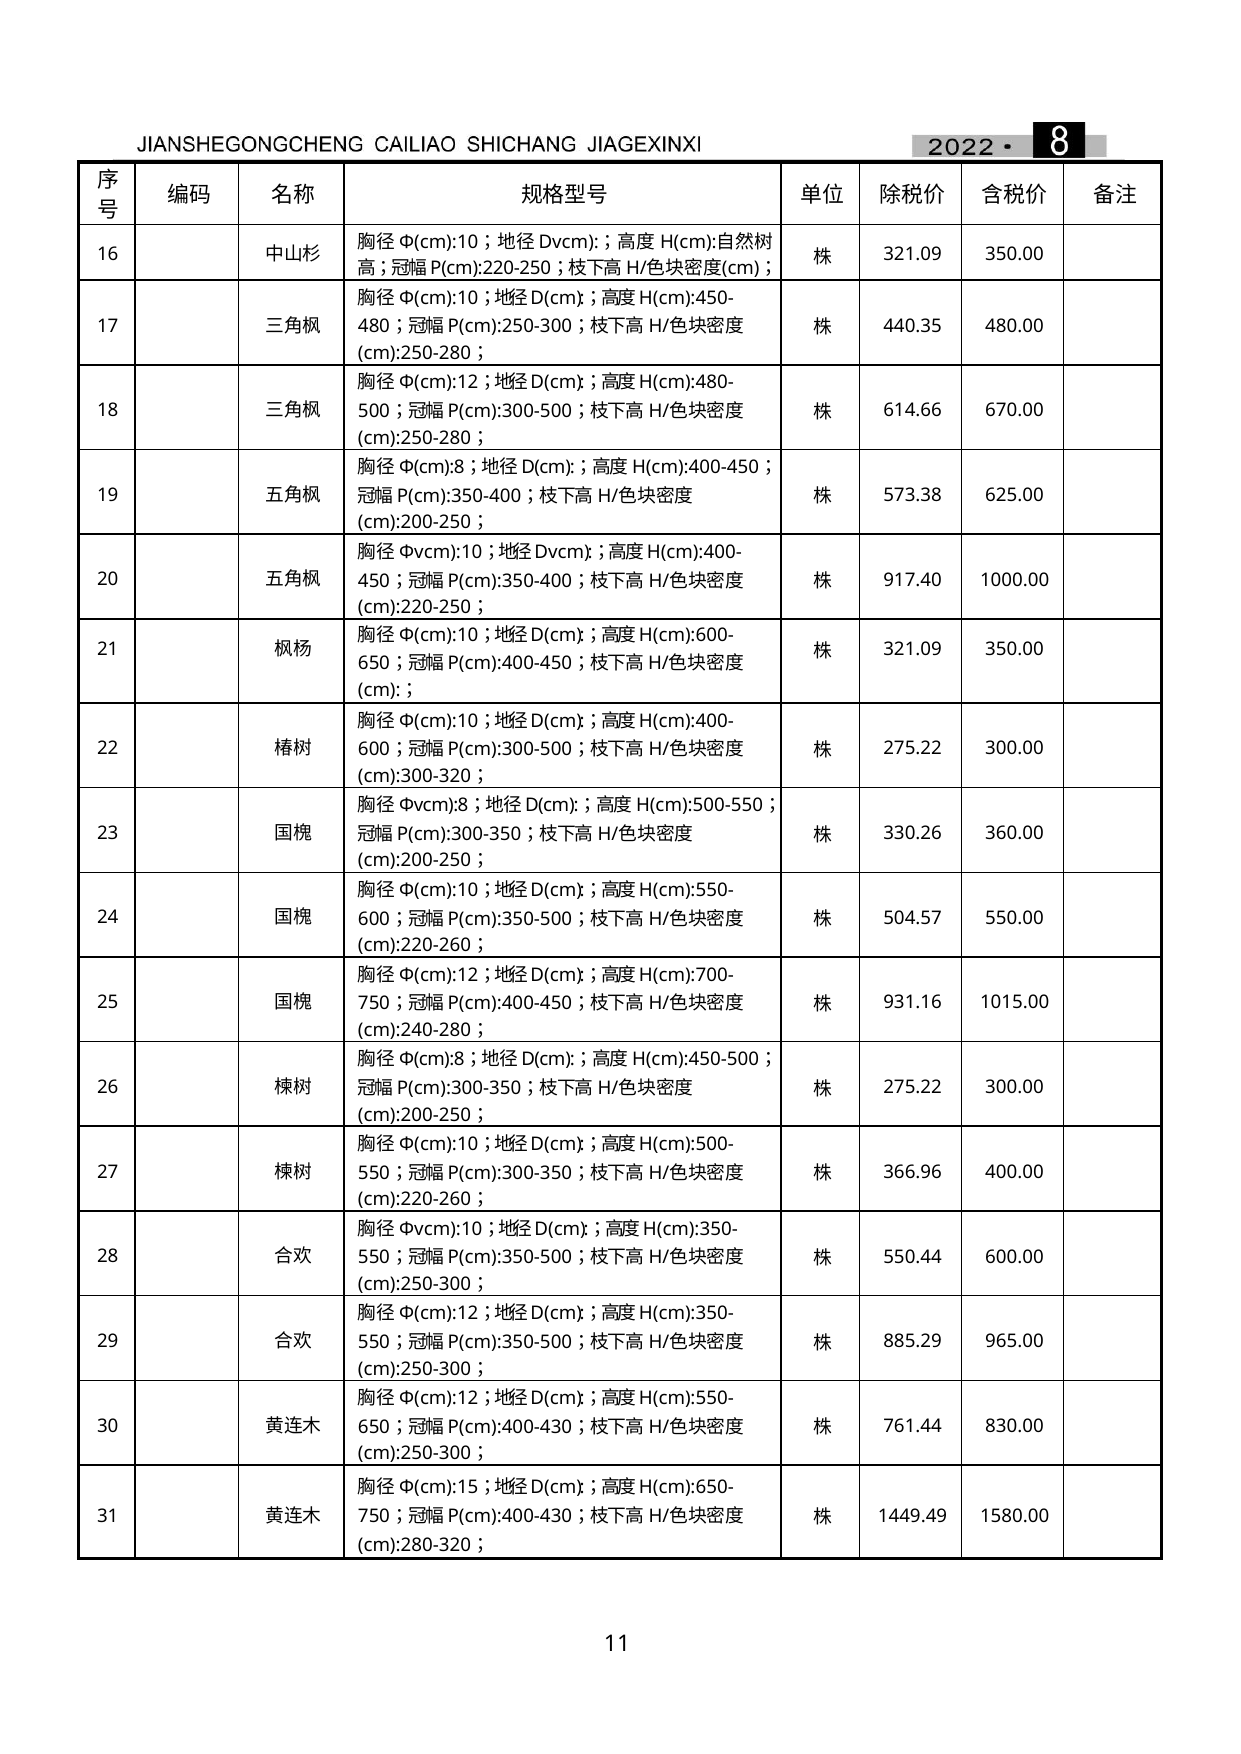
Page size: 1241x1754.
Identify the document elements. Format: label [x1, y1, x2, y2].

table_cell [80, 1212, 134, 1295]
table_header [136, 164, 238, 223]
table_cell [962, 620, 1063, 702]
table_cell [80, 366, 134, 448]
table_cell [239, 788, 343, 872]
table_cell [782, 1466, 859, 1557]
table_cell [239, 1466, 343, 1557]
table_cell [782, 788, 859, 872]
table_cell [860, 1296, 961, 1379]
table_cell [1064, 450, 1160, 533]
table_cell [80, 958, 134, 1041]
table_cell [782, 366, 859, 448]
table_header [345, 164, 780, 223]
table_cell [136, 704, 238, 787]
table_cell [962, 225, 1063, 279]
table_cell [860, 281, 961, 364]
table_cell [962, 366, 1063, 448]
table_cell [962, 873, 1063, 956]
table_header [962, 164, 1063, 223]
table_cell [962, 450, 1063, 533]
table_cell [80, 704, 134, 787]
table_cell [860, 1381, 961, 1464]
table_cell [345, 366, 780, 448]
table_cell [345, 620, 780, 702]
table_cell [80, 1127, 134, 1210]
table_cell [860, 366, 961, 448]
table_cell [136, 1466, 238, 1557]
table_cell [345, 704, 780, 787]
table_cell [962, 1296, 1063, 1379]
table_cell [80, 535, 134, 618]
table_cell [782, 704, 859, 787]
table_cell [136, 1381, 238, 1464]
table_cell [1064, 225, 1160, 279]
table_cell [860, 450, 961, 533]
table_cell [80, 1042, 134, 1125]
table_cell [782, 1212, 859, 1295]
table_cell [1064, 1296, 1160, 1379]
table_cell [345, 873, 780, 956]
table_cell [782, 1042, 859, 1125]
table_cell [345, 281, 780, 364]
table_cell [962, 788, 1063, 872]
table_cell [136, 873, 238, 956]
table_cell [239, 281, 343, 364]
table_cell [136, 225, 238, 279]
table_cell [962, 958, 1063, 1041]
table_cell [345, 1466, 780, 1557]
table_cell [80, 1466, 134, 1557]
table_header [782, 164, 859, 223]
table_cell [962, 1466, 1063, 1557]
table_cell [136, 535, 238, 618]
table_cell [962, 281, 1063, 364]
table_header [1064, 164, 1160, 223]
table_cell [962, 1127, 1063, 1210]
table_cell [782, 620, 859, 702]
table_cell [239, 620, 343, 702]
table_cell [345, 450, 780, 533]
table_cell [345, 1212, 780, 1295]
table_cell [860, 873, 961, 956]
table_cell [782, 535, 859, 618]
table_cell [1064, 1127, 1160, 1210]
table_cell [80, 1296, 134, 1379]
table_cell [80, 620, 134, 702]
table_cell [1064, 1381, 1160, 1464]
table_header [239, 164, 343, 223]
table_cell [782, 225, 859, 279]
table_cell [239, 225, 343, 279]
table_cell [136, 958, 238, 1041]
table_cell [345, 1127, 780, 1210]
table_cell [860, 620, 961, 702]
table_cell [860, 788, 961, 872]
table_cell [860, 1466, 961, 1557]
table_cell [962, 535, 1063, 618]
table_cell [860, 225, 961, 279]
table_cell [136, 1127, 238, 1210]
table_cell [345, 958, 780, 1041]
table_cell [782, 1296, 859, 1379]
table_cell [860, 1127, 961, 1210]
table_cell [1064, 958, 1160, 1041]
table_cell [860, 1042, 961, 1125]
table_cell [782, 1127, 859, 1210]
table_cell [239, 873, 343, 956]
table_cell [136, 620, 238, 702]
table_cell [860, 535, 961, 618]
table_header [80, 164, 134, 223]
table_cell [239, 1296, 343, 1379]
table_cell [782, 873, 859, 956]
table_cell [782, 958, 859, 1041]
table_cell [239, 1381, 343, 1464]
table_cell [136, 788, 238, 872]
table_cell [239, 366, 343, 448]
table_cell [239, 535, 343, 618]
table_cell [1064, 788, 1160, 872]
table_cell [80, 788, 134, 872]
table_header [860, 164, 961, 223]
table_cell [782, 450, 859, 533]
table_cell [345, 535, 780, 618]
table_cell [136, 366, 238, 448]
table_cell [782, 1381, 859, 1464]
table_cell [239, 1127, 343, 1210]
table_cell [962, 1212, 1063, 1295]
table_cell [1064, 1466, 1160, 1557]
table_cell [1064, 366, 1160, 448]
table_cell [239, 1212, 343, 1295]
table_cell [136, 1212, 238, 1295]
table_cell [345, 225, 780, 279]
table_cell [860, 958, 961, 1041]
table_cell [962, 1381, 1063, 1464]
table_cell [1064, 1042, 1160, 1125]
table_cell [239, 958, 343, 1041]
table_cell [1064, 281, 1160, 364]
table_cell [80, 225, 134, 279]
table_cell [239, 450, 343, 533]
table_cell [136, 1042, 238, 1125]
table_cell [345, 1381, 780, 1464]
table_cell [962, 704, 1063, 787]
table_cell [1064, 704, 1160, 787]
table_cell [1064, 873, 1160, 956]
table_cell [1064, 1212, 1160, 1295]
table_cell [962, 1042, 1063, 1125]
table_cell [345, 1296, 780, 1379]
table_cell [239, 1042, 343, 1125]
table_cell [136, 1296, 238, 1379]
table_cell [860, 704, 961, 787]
picture [112, 122, 1125, 160]
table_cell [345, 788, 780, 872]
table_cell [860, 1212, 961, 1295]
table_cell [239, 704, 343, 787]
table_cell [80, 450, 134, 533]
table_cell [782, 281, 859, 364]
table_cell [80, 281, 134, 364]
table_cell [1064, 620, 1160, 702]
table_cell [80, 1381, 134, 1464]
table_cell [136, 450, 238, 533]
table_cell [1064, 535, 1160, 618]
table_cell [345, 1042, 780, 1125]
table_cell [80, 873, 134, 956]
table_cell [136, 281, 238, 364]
